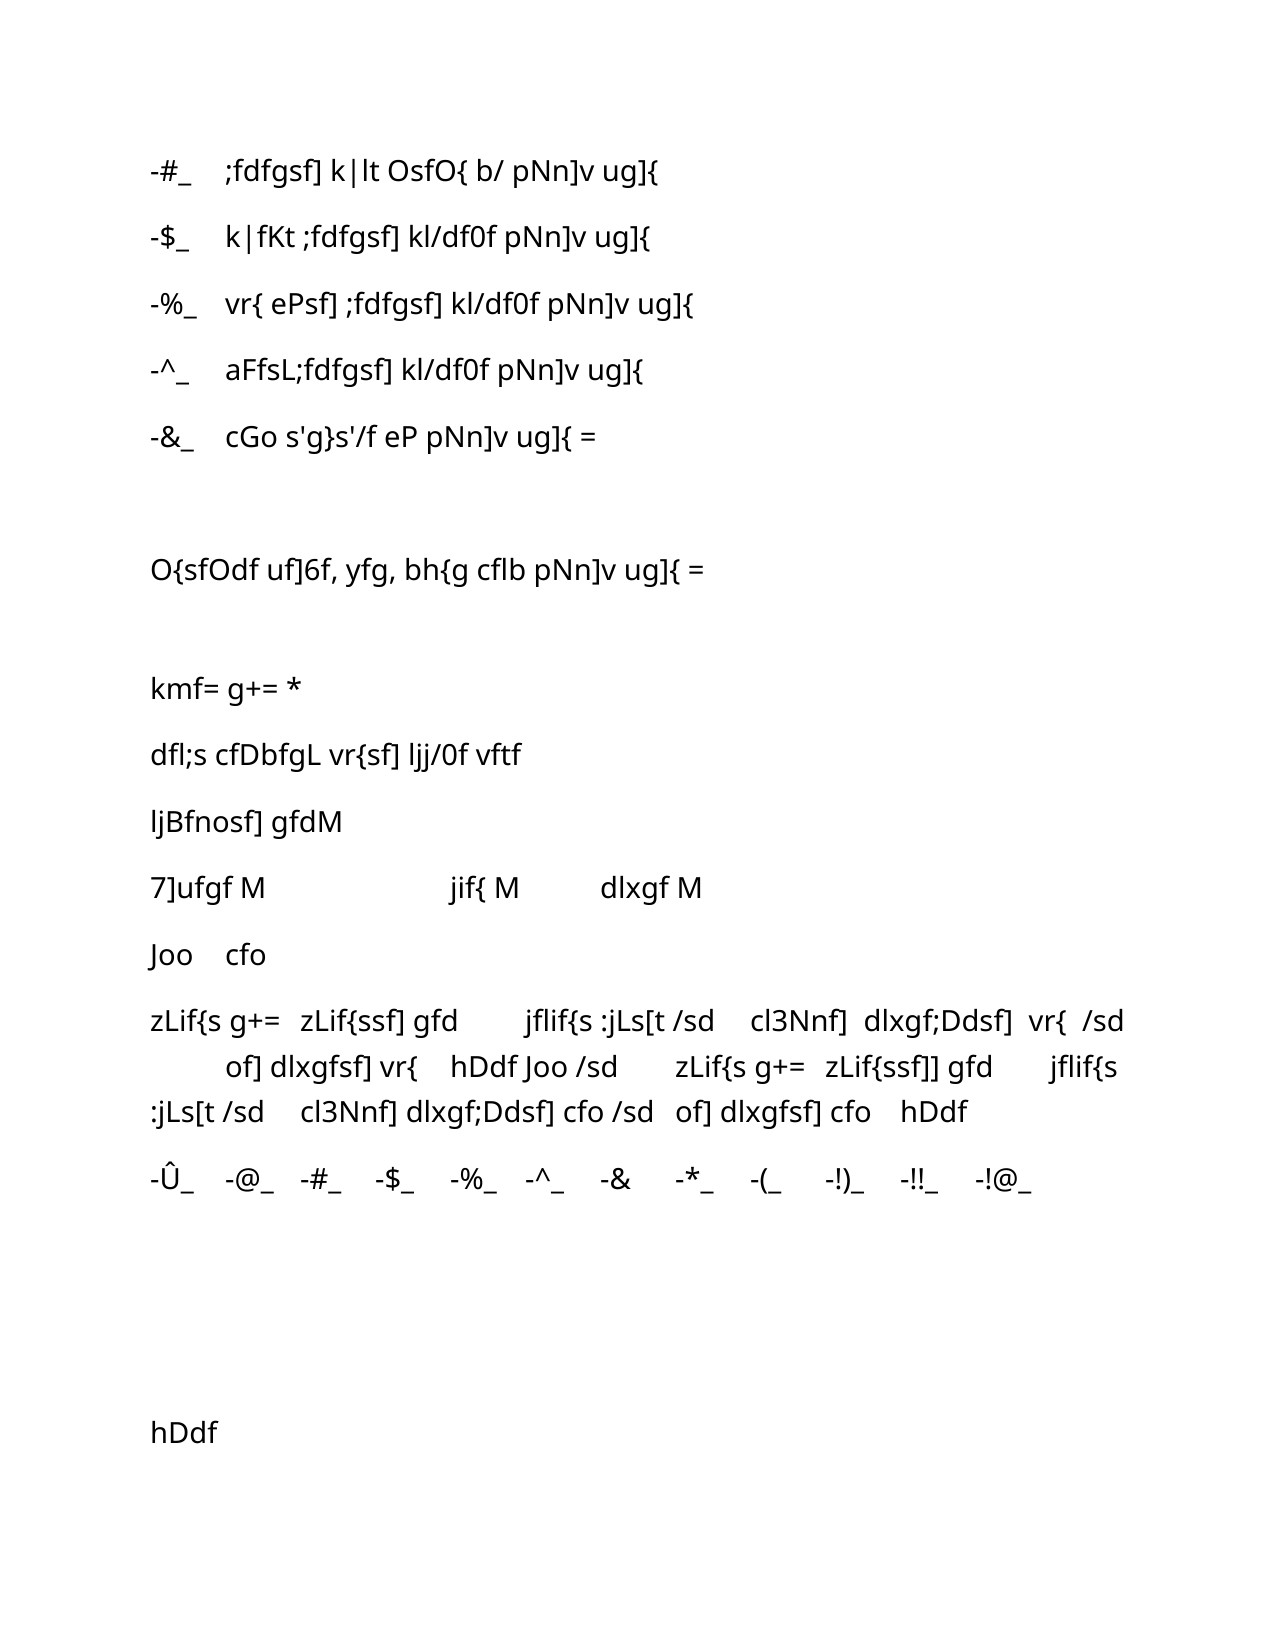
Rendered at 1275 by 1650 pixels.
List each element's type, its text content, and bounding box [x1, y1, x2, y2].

text -Û_ -@_ -#_ -$_ -%_ -^_ -& -*_ -(_ -!)_ -!!_ -!@_ [150, 1158, 1125, 1198]
text ljBfnosf] gfdM [150, 801, 1125, 841]
text -#_ ;fdfgsf] k|lt OsfO{ b/ pNn]v ug]{ [150, 150, 1125, 190]
text Joo cfo [150, 934, 1125, 974]
text dfl;s cfDbfgL vr{sf] ljj/0f vftf [150, 735, 1125, 774]
text zLif{s g+= zLif{ssf] gfd jflif{s :jLs[t /sd cl3Nnf] dlxgf;Ddsf] vr{ /sd of] dlxgfsf] vr{ hDdf Joo /sd zLif{s g+= zLif{ssf]] gfd jflif{s :jLs[t /sd cl3Nnf] dlxgf;Ddsf] cfo /sd of] dlxgfsf] cfo hDdf [150, 1001, 1125, 1131]
text -^_ aFfsL;fdfgsf] kl/df0f pNn]v ug]{ [150, 349, 1125, 389]
text -%_ vr{ ePsf] ;fdfgsf] kl/df0f pNn]v ug]{ [150, 283, 1125, 323]
text -&_ cGo s'g}s'/f eP pNn]v ug]{ = [150, 416, 1125, 456]
text 7]ufgf M jif{ M dlxgf M [150, 868, 1125, 907]
text hDdf [150, 1412, 1125, 1452]
text kmf= g+= * [150, 668, 1125, 708]
text -$_ k|fKt ;fdfgsf] kl/df0f pNn]v ug]{ [150, 216, 1125, 256]
text O{sfOdf uf]6f, yfg, bh{g cflb pNn]v ug]{ = [150, 549, 1125, 588]
